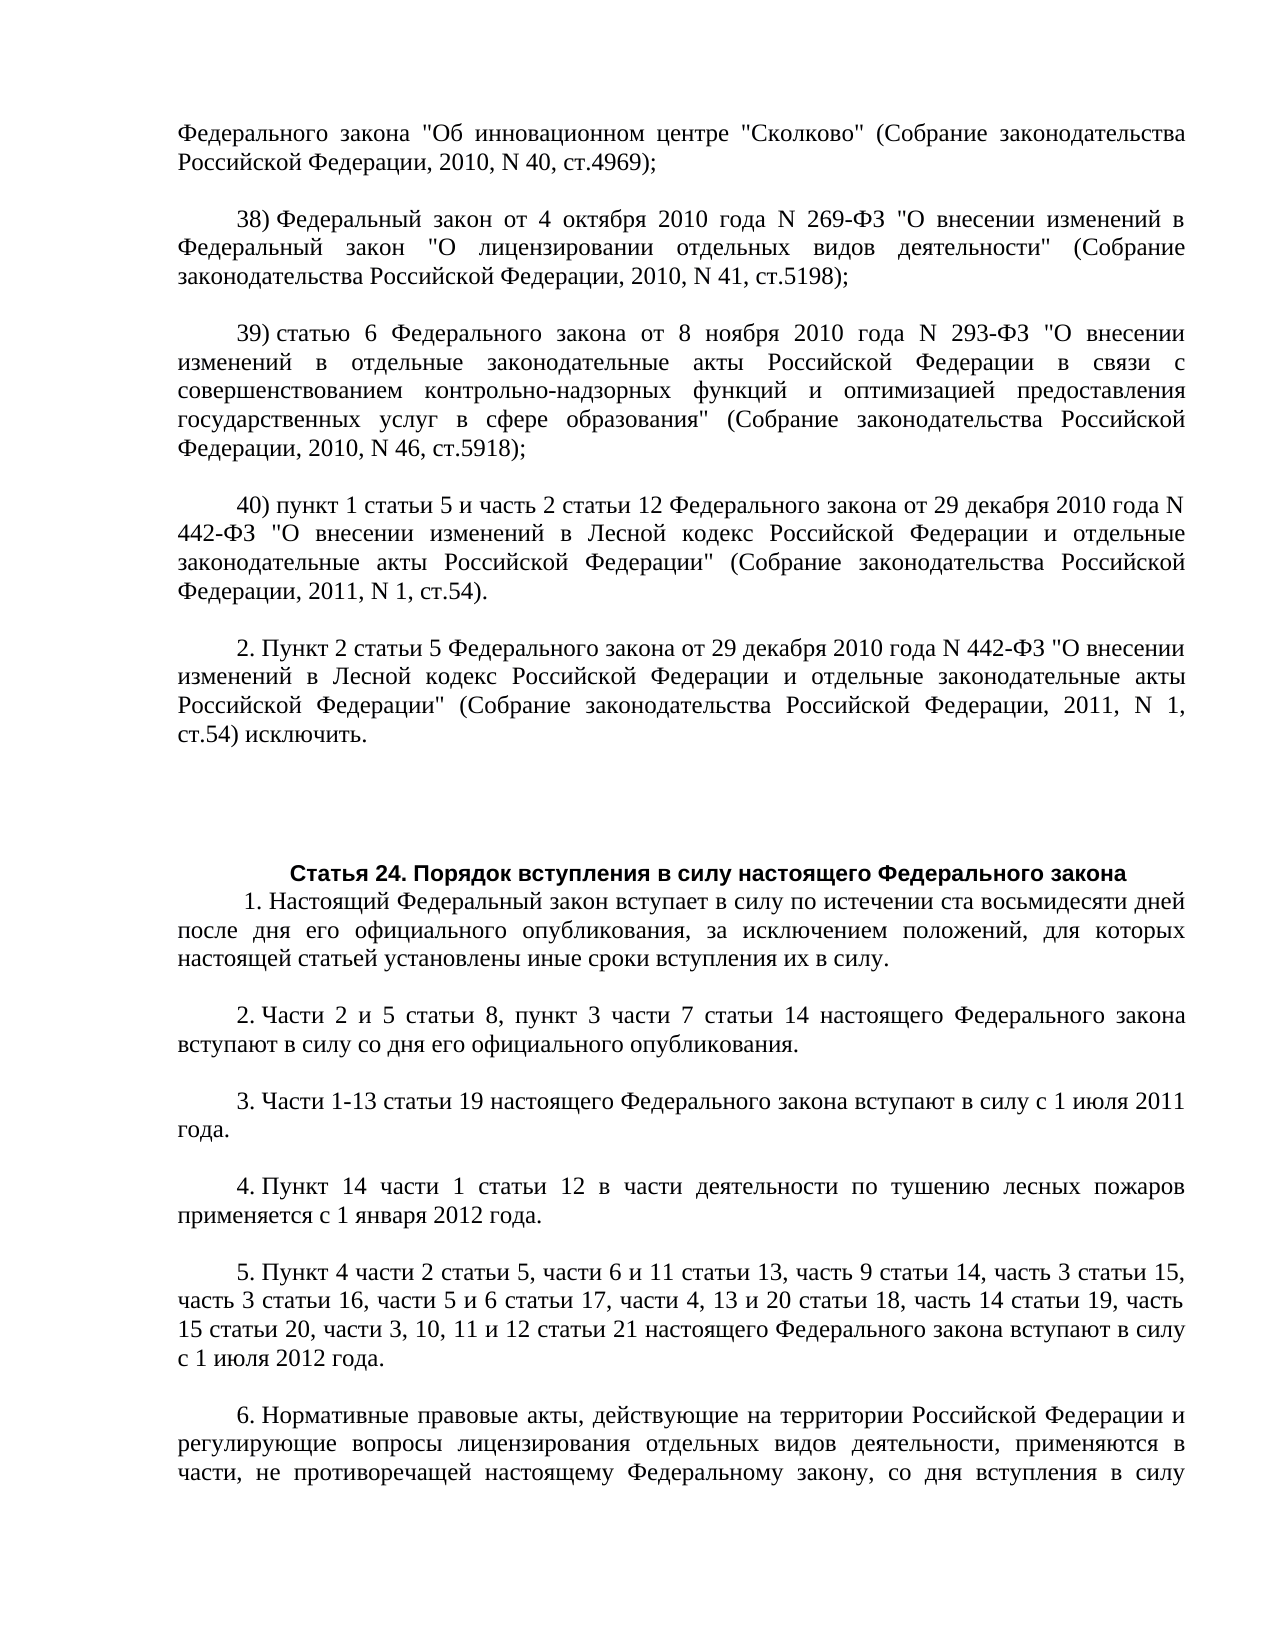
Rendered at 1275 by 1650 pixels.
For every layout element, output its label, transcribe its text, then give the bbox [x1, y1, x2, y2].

text 39) статью 6 Федерального закона от 8 ноября 2010 года N 293-ФЗ "О внесении изменений в отдельные законодательные акты Российской Федерации в связи с совершенствованием контрольно-надзорных функций и оптимизацией предоставления государственных услуг в сфере образования" (Собрание законодательства Российской Федерации, 2010, N 46, ст.5918); [177, 318, 1186, 462]
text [177, 118, 1186, 176]
text 3. Части 1-13 статьи 19 настоящего Федерального закона вступают в силу с 1 июля 2011 года. [177, 1086, 1186, 1143]
text 40) пункт 1 статьи 5 и часть 2 статьи 12 Федерального закона от 29 декабря 2010 года N 442-ФЗ "О внесении изменений в Лесной кодекс Российской Федерации и отдельные законодательные акты Российской Федерации" (Собрание законодательства Российской Федерации, 2011, N 1, ст.54). [177, 490, 1186, 605]
text 2. Части 2 и 5 статьи 8, пункт 3 части 7 статьи 14 настоящего Федерального закона вступают в силу со дня его официального опубликования. [177, 1000, 1186, 1058]
text 4. Пункт 14 части 1 статьи 12 в части деятельности по тушению лесных пожаров применяется с 1 января 2012 года. [177, 1171, 1186, 1229]
text 1. Настоящий Федеральный закон вступает в силу по истечении ста восьмидесяти дней после дня его официального опубликования, за исключением положений, для которых настоящей статьей установлены иные сроки вступления их в силу. [177, 886, 1186, 972]
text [177, 1400, 1186, 1486]
text 5. Пункт 4 части 2 статьи 5, части 6 и 11 статьи 13, часть 9 статьи 14, часть 3 статьи 15, часть 3 статьи 16, части 5 и 6 статьи 17, части 4, 13 и 20 статьи 18, часть 14 статьи 19, часть 15 статьи 20, части 3, 10, 11 и 12 статьи 21 настоящего Федерального закона вступают в силу с 1 июля 2012 года. [177, 1257, 1186, 1372]
text Статья 24. Порядок вступления в силу настоящего Федерального закона [177, 859, 1186, 886]
text 2. Пункт 2 статьи 5 Федерального закона от 29 декабря 2010 года N 442-ФЗ "О внесении изменений в Лесной кодекс Российской Федерации и отдельные законодательные акты Российской Федерации" (Собрание законодательства Российской Федерации, 2011, N 1, ст.54) исключить. [177, 633, 1186, 748]
text 38) Федеральный закон от 4 октября 2010 года N 269-ФЗ "О внесении изменений в Федеральный закон "О лицензировании отдельных видов деятельности" (Собрание законодательства Российской Федерации, 2010, N 41, ст.5198); [177, 204, 1186, 290]
